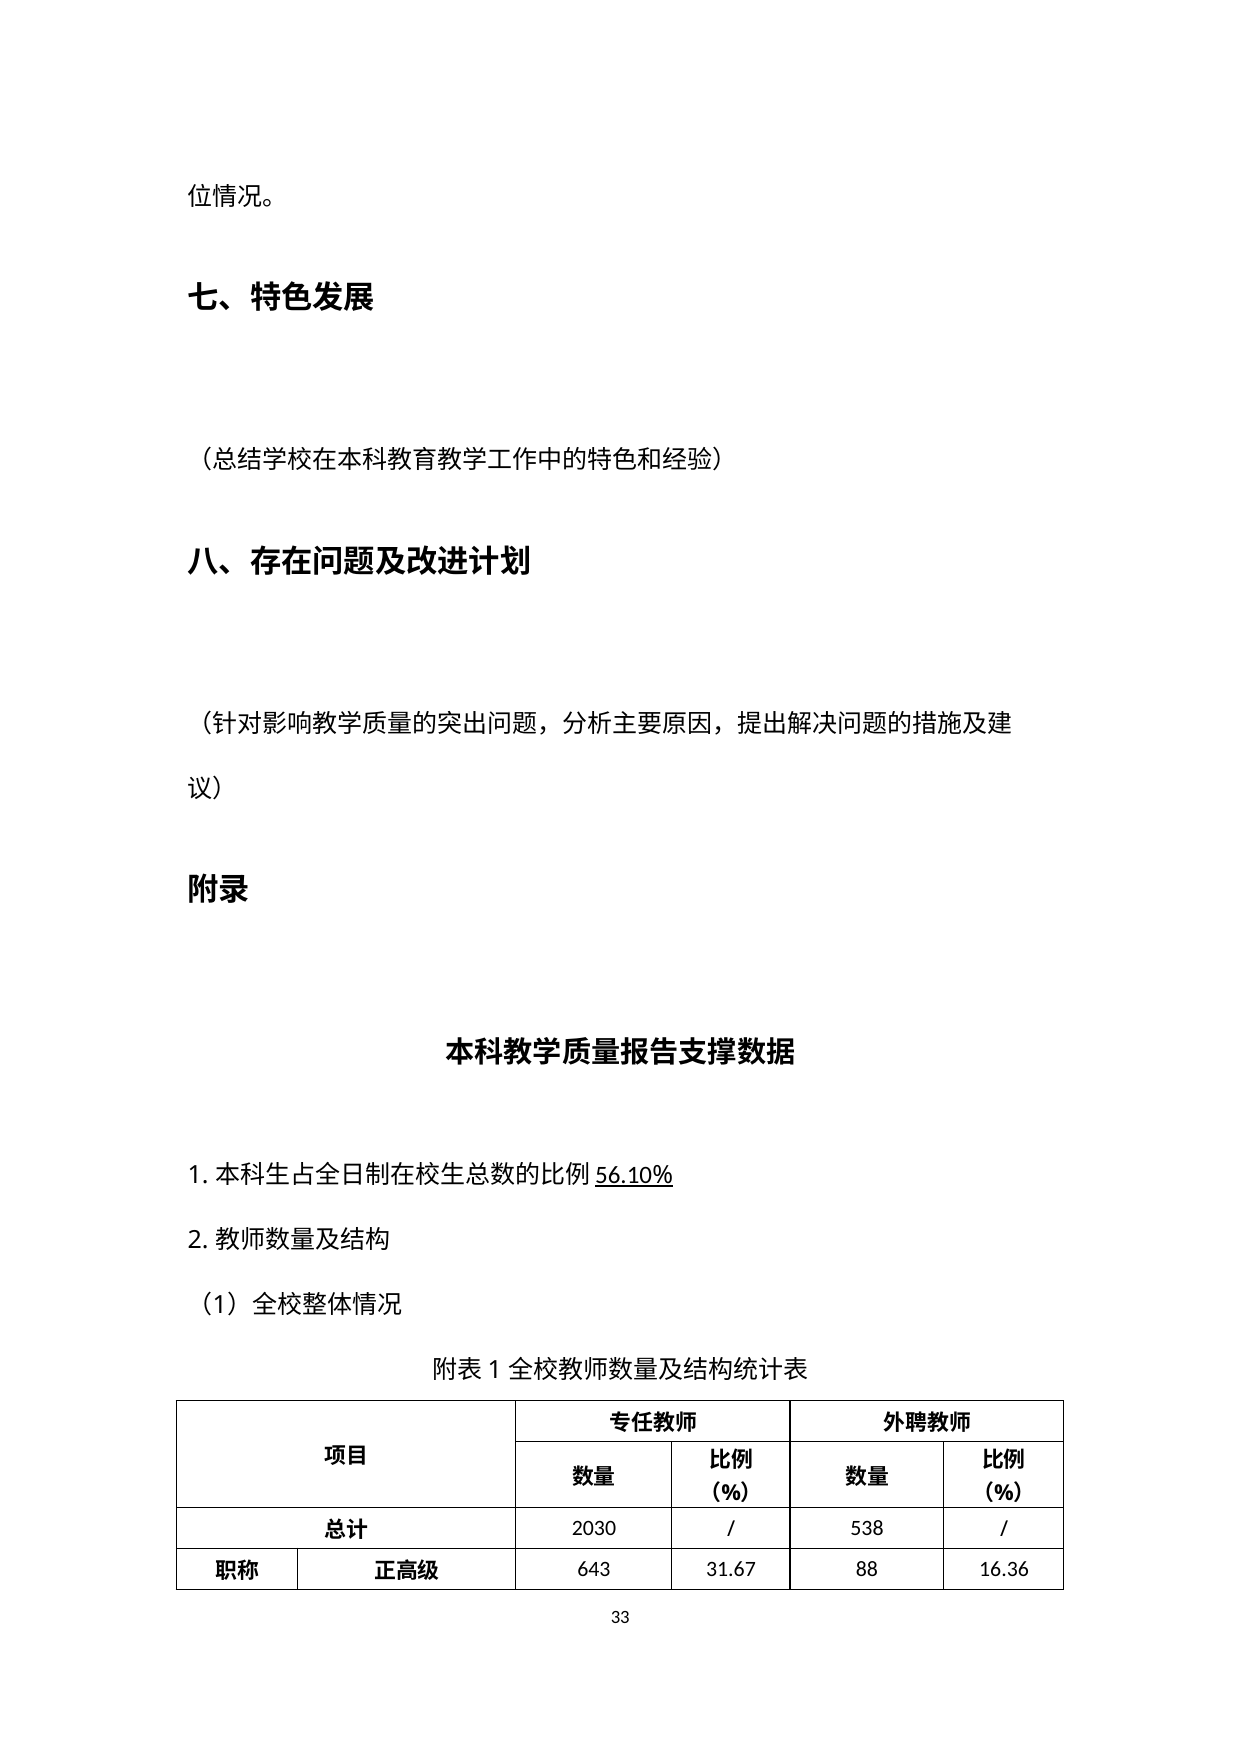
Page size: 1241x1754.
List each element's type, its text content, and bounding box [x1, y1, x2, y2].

table_cell 比例（%） [944, 1442, 1063, 1507]
table_cell 88 [791, 1549, 943, 1588]
table_header 专任教师 [516, 1401, 789, 1441]
text （针对影响教学质量的突出问题，分析主要原因，提出解决问题的措施及建议） [187, 689, 1053, 819]
table_cell 643 [516, 1549, 671, 1588]
text （总结学校在本科教育教学工作中的特色和经验） [187, 425, 1053, 490]
table_header 项目 [177, 1401, 515, 1507]
subtitle 本科教学质量报告支撑数据 [187, 1017, 1053, 1082]
subtitle 七、特色发展 [187, 262, 1053, 327]
table_cell 职称 [177, 1549, 297, 1588]
subtitle 八、存在问题及改进计划 [187, 526, 1053, 591]
table_header 外聘教师 [791, 1401, 1063, 1441]
table_cell 2030 [516, 1508, 671, 1548]
subtitle 附录 [187, 854, 1053, 919]
text （1）全校整体情况 [187, 1270, 1053, 1335]
table_cell 538 [791, 1508, 943, 1548]
text 1. 本科生占全日制在校生总数的比例56.10% [187, 1140, 1053, 1205]
text 2. 教师数量及结构 [187, 1205, 1053, 1270]
table_cell 数量 [791, 1442, 943, 1507]
table_cell 31.67 [672, 1549, 789, 1588]
table_cell 16.36 [944, 1549, 1063, 1588]
table_cell 比例（%） [672, 1442, 789, 1507]
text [187, 162, 1053, 227]
table_cell / [672, 1508, 789, 1548]
table_cell / [944, 1508, 1063, 1548]
table_cell 正高级 [298, 1549, 515, 1588]
text 附表1 全校教师数量及结构统计表 [187, 1335, 1053, 1400]
table_cell 数量 [516, 1442, 671, 1507]
table_cell 总计 [177, 1508, 515, 1548]
